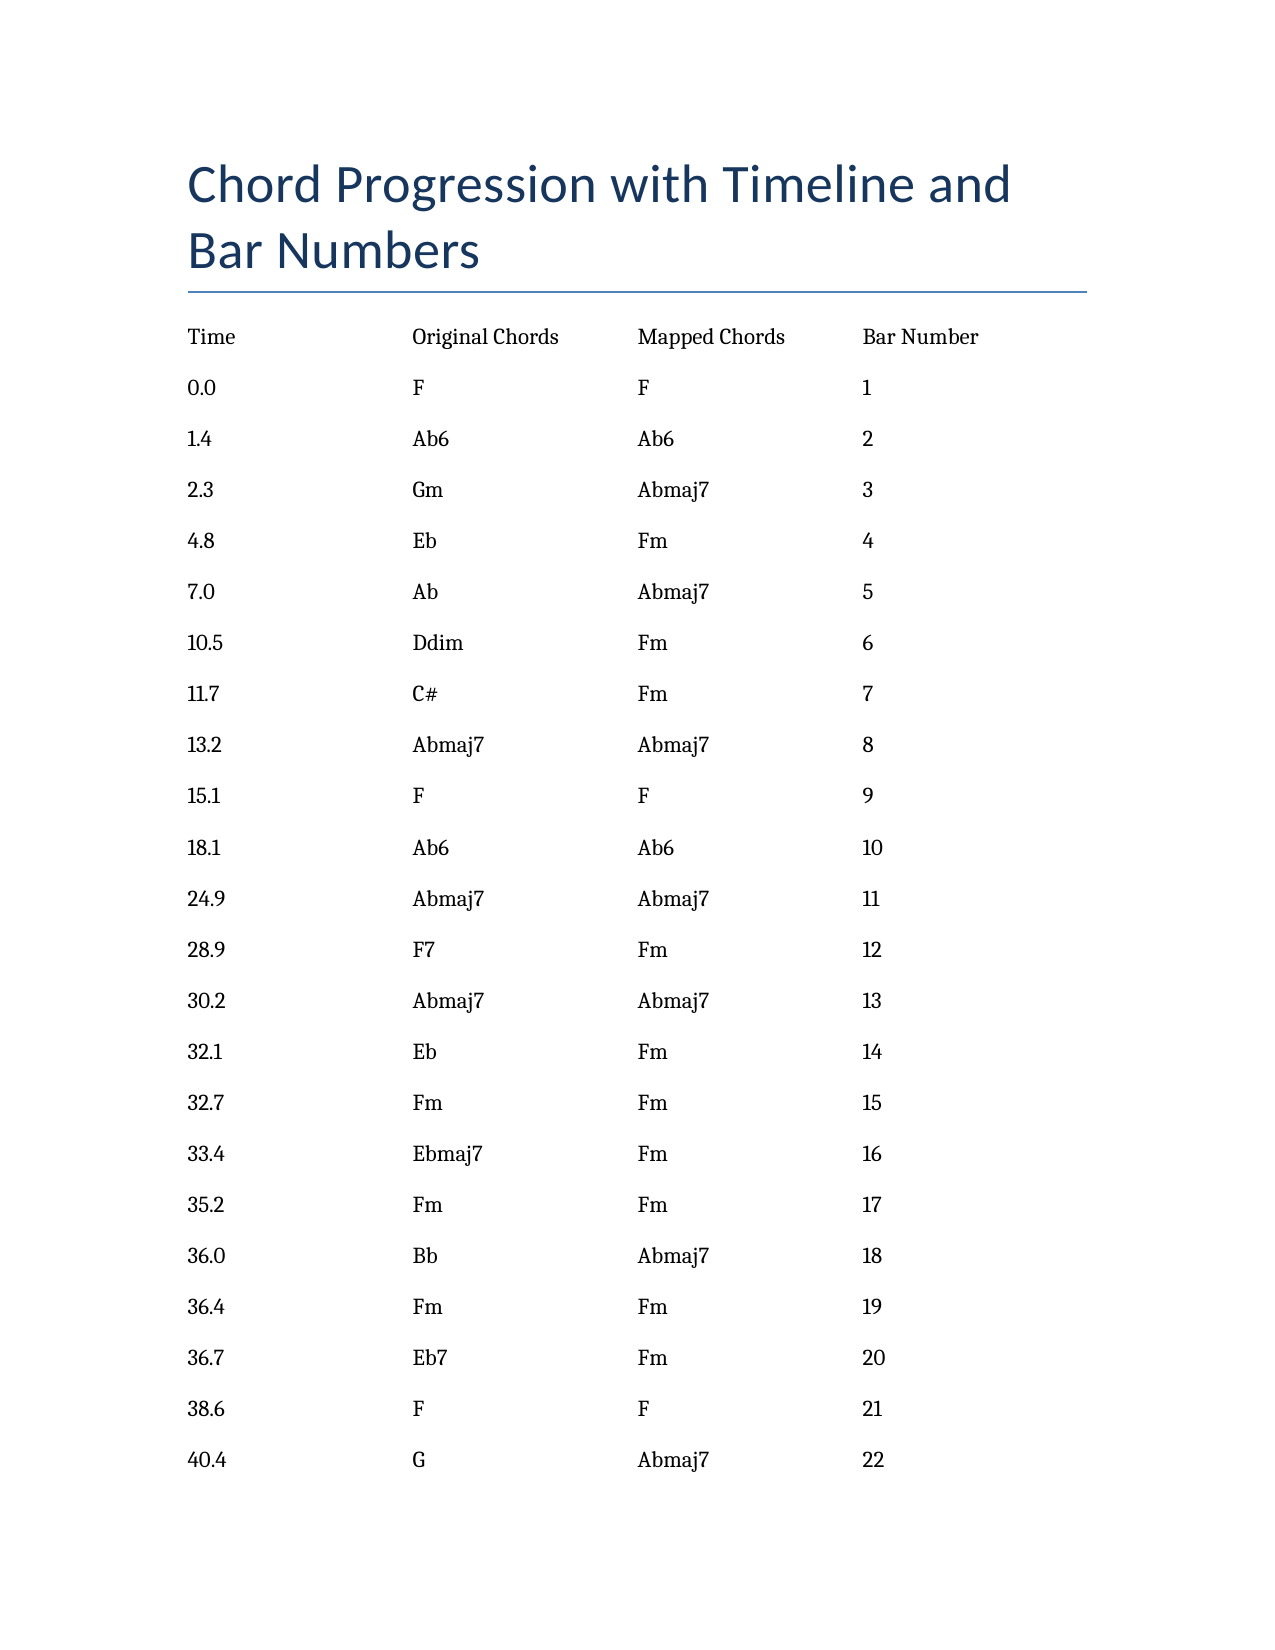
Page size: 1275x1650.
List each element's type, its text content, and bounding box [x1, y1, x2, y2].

table_cell 16 [851, 1141, 1076, 1192]
table_cell Ebmaj7 [401, 1141, 626, 1192]
table_cell Abmaj7 [626, 988, 851, 1038]
table_cell 36.7 [176, 1345, 401, 1396]
table_cell 30.2 [176, 988, 401, 1038]
table_cell 36.0 [176, 1243, 401, 1294]
table_cell Abmaj7 [626, 579, 851, 630]
table_cell 15 [851, 1090, 1076, 1141]
table_cell 5 [851, 579, 1076, 630]
table_cell Fm [626, 681, 851, 732]
table_cell 2 [851, 426, 1076, 477]
table_cell Abmaj7 [626, 885, 851, 936]
table_cell Ab6 [401, 426, 626, 477]
table_cell Bb [401, 1243, 626, 1294]
table_cell Fm [401, 1294, 626, 1345]
table_cell Abmaj7 [626, 732, 851, 783]
table_cell 28.9 [176, 936, 401, 987]
table_cell Abmaj7 [401, 732, 626, 783]
table_cell F [401, 375, 626, 426]
table_cell Fm [626, 1039, 851, 1089]
table_cell 35.2 [176, 1192, 401, 1243]
table_cell 1.4 [176, 426, 401, 477]
table_cell 1 [851, 375, 1076, 426]
table_cell 11 [851, 885, 1076, 936]
table_cell Fm [626, 1090, 851, 1141]
table_cell Gm [401, 477, 626, 528]
table_cell F [401, 1396, 626, 1447]
table_cell Ab6 [401, 834, 626, 885]
table_cell 0.0 [176, 375, 401, 426]
table_cell Abmaj7 [401, 988, 626, 1038]
table_cell 3 [851, 477, 1076, 528]
table_cell 21 [851, 1396, 1076, 1447]
table_cell Ddim [401, 630, 626, 681]
table_cell 4 [851, 528, 1076, 579]
table_cell 4.8 [176, 528, 401, 579]
table_cell 9 [851, 783, 1076, 834]
table_cell Fm [626, 1141, 851, 1192]
table_cell 7.0 [176, 579, 401, 630]
table_header Original Chords [401, 324, 626, 375]
table_cell 33.4 [176, 1141, 401, 1192]
table_cell Fm [626, 1294, 851, 1345]
table_cell C# [401, 681, 626, 732]
table_cell Fm [401, 1090, 626, 1141]
table_cell 38.6 [176, 1396, 401, 1447]
table_cell F [626, 783, 851, 834]
table_cell Fm [401, 1192, 626, 1243]
table_cell 15.1 [176, 783, 401, 834]
table_cell 10.5 [176, 630, 401, 681]
table_header Bar Number [851, 324, 1076, 375]
table_cell 40.4 [176, 1447, 401, 1498]
table_cell 18.1 [176, 834, 401, 885]
table_cell 6 [851, 630, 1076, 681]
table_cell Eb7 [401, 1345, 626, 1396]
table_cell 32.1 [176, 1039, 401, 1089]
table_cell Fm [626, 528, 851, 579]
table_cell 8 [851, 732, 1076, 783]
table_cell 32.7 [176, 1090, 401, 1141]
table_cell Fm [626, 630, 851, 681]
table_cell Eb [401, 1039, 626, 1089]
table_cell 22 [851, 1447, 1076, 1498]
table_cell Ab [401, 579, 626, 630]
table_header Mapped Chords [626, 324, 851, 375]
table_cell Ab6 [626, 834, 851, 885]
table_cell 7 [851, 681, 1076, 732]
table_cell 11.7 [176, 681, 401, 732]
table_cell 36.4 [176, 1294, 401, 1345]
table_cell 18 [851, 1243, 1076, 1294]
table_cell G [401, 1447, 626, 1498]
table_cell Abmaj7 [626, 1447, 851, 1498]
table_cell Eb [401, 528, 626, 579]
table_cell 12 [851, 936, 1076, 987]
table_cell Abmaj7 [401, 885, 626, 936]
table_cell F [401, 783, 626, 834]
table_cell F [626, 375, 851, 426]
table_header Time [176, 324, 401, 375]
table_cell 10 [851, 834, 1076, 885]
table_cell 19 [851, 1294, 1076, 1345]
table_cell 24.9 [176, 885, 401, 936]
table_cell Ab6 [626, 426, 851, 477]
table_cell Abmaj7 [626, 1243, 851, 1294]
table_cell Fm [626, 936, 851, 987]
table_cell 13.2 [176, 732, 401, 783]
table_cell 13 [851, 988, 1076, 1038]
table_cell F [626, 1396, 851, 1447]
table_cell F7 [401, 936, 626, 987]
table_cell Fm [626, 1192, 851, 1243]
table_cell 17 [851, 1192, 1076, 1243]
table_cell Fm [626, 1345, 851, 1396]
table_cell Abmaj7 [626, 477, 851, 528]
title Chord Progression with Timeline and Bar Numbers [187, 150, 1087, 293]
table_cell 20 [851, 1345, 1076, 1396]
table_cell 2.3 [176, 477, 401, 528]
table_cell 14 [851, 1039, 1076, 1089]
